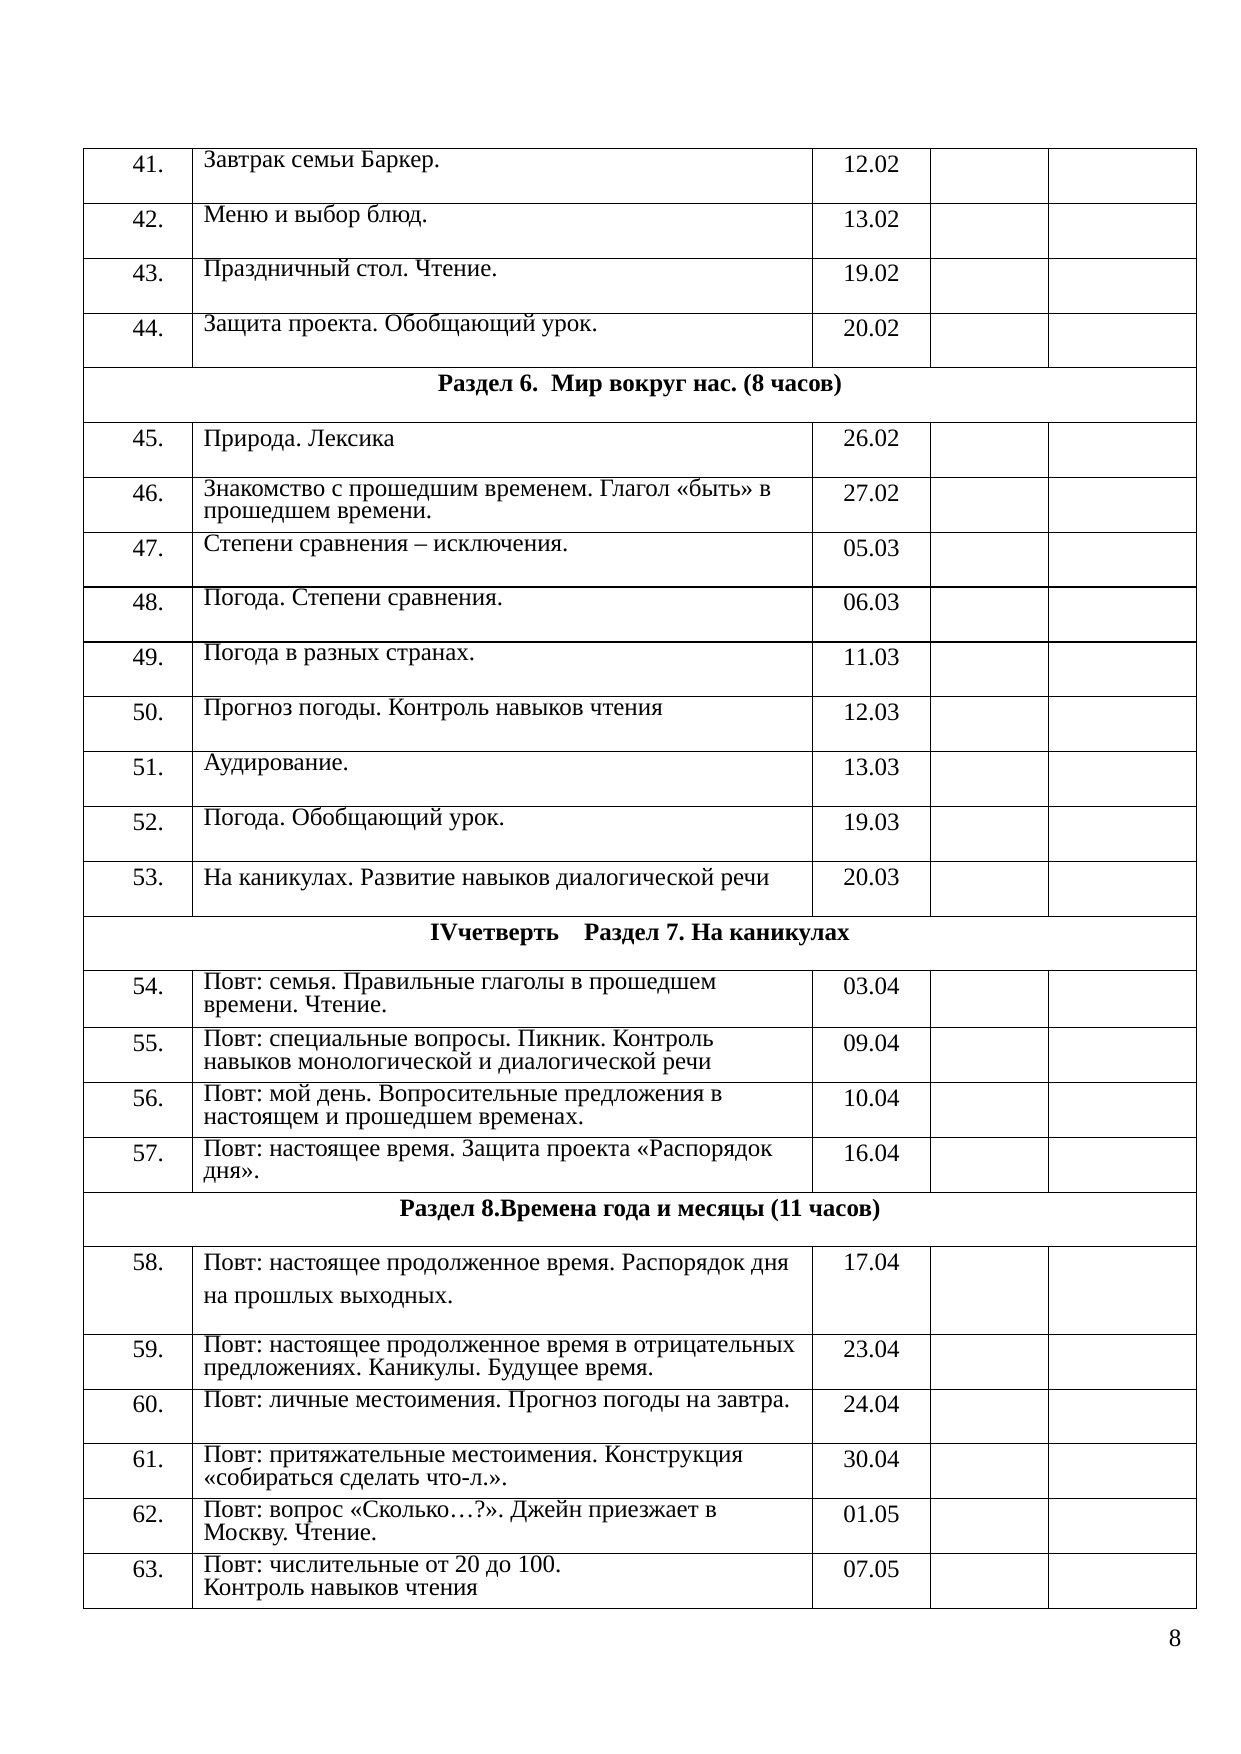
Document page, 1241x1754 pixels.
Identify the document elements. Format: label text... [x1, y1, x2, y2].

table_cell [1049, 588, 1196, 641]
table_cell Повт: настоящее продолженное время в отрицательных предложениях. Каникулы. Будущее время. [193, 1335, 812, 1388]
table_cell Повт: мой день. Вопросительные предложения в настоящем и прошедшем временах. [193, 1083, 812, 1137]
table_cell [84, 1083, 192, 1137]
table_cell [84, 1444, 192, 1498]
table_cell 07.05 [813, 1554, 930, 1608]
table_cell Повт: притяжательные местоимения. Конструкция «собираться сделать что-л.». [193, 1444, 812, 1498]
table_cell [931, 1390, 1048, 1443]
table_cell [84, 259, 192, 312]
table_cell [931, 478, 1048, 532]
table_cell [931, 259, 1048, 312]
table_cell 13.02 [813, 204, 930, 257]
table_cell 19.02 [813, 259, 930, 312]
table_cell 03.04 [813, 971, 930, 1027]
table_cell 19.03 [813, 807, 930, 861]
table_cell [84, 971, 192, 1027]
table_cell Раздел 6. Мир вокруг нас. (8 часов) [84, 368, 1196, 422]
table_cell [1049, 204, 1196, 257]
table_cell Повт: специальные вопросы. Пикник. Контроль навыков монологической и диалогической речи [193, 1028, 812, 1082]
table_cell [931, 971, 1048, 1027]
table_cell Повт: вопрос «Сколько…?». Джейн приезжает в Москву. Чтение. [193, 1499, 812, 1553]
table_cell [931, 1335, 1048, 1388]
table_cell [1049, 1499, 1196, 1553]
table_cell [1049, 1247, 1196, 1333]
table_cell [1049, 259, 1196, 312]
table_cell [84, 478, 192, 532]
table_cell [1049, 1028, 1196, 1082]
table_cell [1049, 1335, 1196, 1388]
table_cell [84, 149, 192, 203]
table_cell [1049, 643, 1196, 696]
table_cell [84, 807, 192, 861]
table_cell [1049, 1554, 1196, 1608]
table_cell [84, 1247, 192, 1333]
table_cell [84, 588, 192, 641]
table_cell [84, 1138, 192, 1192]
table_cell [1049, 149, 1196, 203]
table_cell 26.02 [813, 423, 930, 477]
table_cell 05.03 [813, 533, 930, 586]
table_cell 20.02 [813, 314, 930, 367]
table_cell [931, 149, 1048, 203]
table_cell [84, 204, 192, 257]
table_cell Знакомство с прошедшим временем. Глагол «быть» в прошедшем времени. [193, 478, 812, 532]
table_cell Природа. Лексика [193, 423, 812, 477]
table_cell Степени сравнения – исключения. [193, 533, 812, 586]
table_cell На каникулах. Развитие навыков диалогической речи [193, 862, 812, 916]
table_cell 12.02 [813, 149, 930, 203]
table_cell [84, 752, 192, 806]
table_cell [931, 314, 1048, 367]
table_cell [931, 1554, 1048, 1608]
table_cell 11.03 [813, 643, 930, 696]
table_cell [1049, 862, 1196, 916]
table_cell Погода. Степени сравнения. [193, 588, 812, 641]
table_cell 10.04 [813, 1083, 930, 1137]
table_cell [84, 643, 192, 696]
table_cell [84, 423, 192, 477]
table_cell [931, 697, 1048, 751]
table_cell Повт: личные местоимения. Прогноз погоды на завтра. [193, 1390, 812, 1443]
table_cell [1049, 697, 1196, 751]
table_cell [931, 862, 1048, 916]
table_cell [1049, 423, 1196, 477]
table_cell [1049, 1083, 1196, 1137]
table_cell 17.04 [813, 1247, 930, 1333]
table_cell [931, 807, 1048, 861]
table_cell 27.02 [813, 478, 930, 532]
table_cell Праздничный стол. Чтение. [193, 259, 812, 312]
table_cell 24.04 [813, 1390, 930, 1443]
table_cell [931, 204, 1048, 257]
table_cell [84, 533, 192, 586]
table_cell [931, 752, 1048, 806]
table_cell [931, 1083, 1048, 1137]
table_cell 06.03 [813, 588, 930, 641]
table_cell Погода в разных странах. [193, 643, 812, 696]
table_cell Завтрак семьи Баркер. [193, 149, 812, 203]
table_cell [84, 314, 192, 367]
table_cell [84, 1335, 192, 1388]
table_cell 23.04 [813, 1335, 930, 1388]
table_cell [931, 1028, 1048, 1082]
table_cell [1049, 533, 1196, 586]
table_cell [1049, 478, 1196, 532]
table_cell [931, 1138, 1048, 1192]
table_cell 16.04 [813, 1138, 930, 1192]
table_cell [931, 1247, 1048, 1333]
table_cell Повт: настоящее продолженное время. Распорядок дня на прошлых выходных. [193, 1247, 812, 1333]
table_cell Погода. Обобщающий урок. [193, 807, 812, 861]
table_cell Аудирование. [193, 752, 812, 806]
table_cell 13.03 [813, 752, 930, 806]
table_cell IVчетверть Раздел 7. На каникулах [84, 917, 1196, 970]
table_cell [84, 1499, 192, 1553]
table_cell Защита проекта. Обобщающий урок. [193, 314, 812, 367]
table_cell Прогноз погоды. Контроль навыков чтения [193, 697, 812, 751]
table_cell Повт: семья. Правильные глаголы в прошедшем времени. Чтение. [193, 971, 812, 1027]
table_cell Меню и выбор блюд. [193, 204, 812, 257]
table_cell [1049, 1390, 1196, 1443]
table_cell [1049, 807, 1196, 861]
table_cell [84, 1028, 192, 1082]
table_cell [84, 697, 192, 751]
table_cell [931, 533, 1048, 586]
table_cell [931, 1444, 1048, 1498]
table_cell Раздел 8.Времена года и месяцы (11 часов) [84, 1193, 1196, 1246]
table_cell [1049, 1138, 1196, 1192]
table_cell 09.04 [813, 1028, 930, 1082]
table_cell [931, 643, 1048, 696]
table_cell [1049, 971, 1196, 1027]
table_cell Повт: числительные от 20 до 100. Контроль навыков чтения [193, 1554, 812, 1608]
table_cell [931, 423, 1048, 477]
table_cell [1049, 1444, 1196, 1498]
table_cell 20.03 [813, 862, 930, 916]
table_cell [84, 1390, 192, 1443]
table_cell [84, 862, 192, 916]
table_cell 30.04 [813, 1444, 930, 1498]
table_cell [1049, 314, 1196, 367]
table_cell [84, 1554, 192, 1608]
table_cell [931, 588, 1048, 641]
table_cell [1049, 752, 1196, 806]
table_cell 12.03 [813, 697, 930, 751]
table_cell [931, 1499, 1048, 1553]
table_cell 01.05 [813, 1499, 930, 1553]
table_cell Повт: настоящее время. Защита проекта «Распорядок дня». [193, 1138, 812, 1192]
